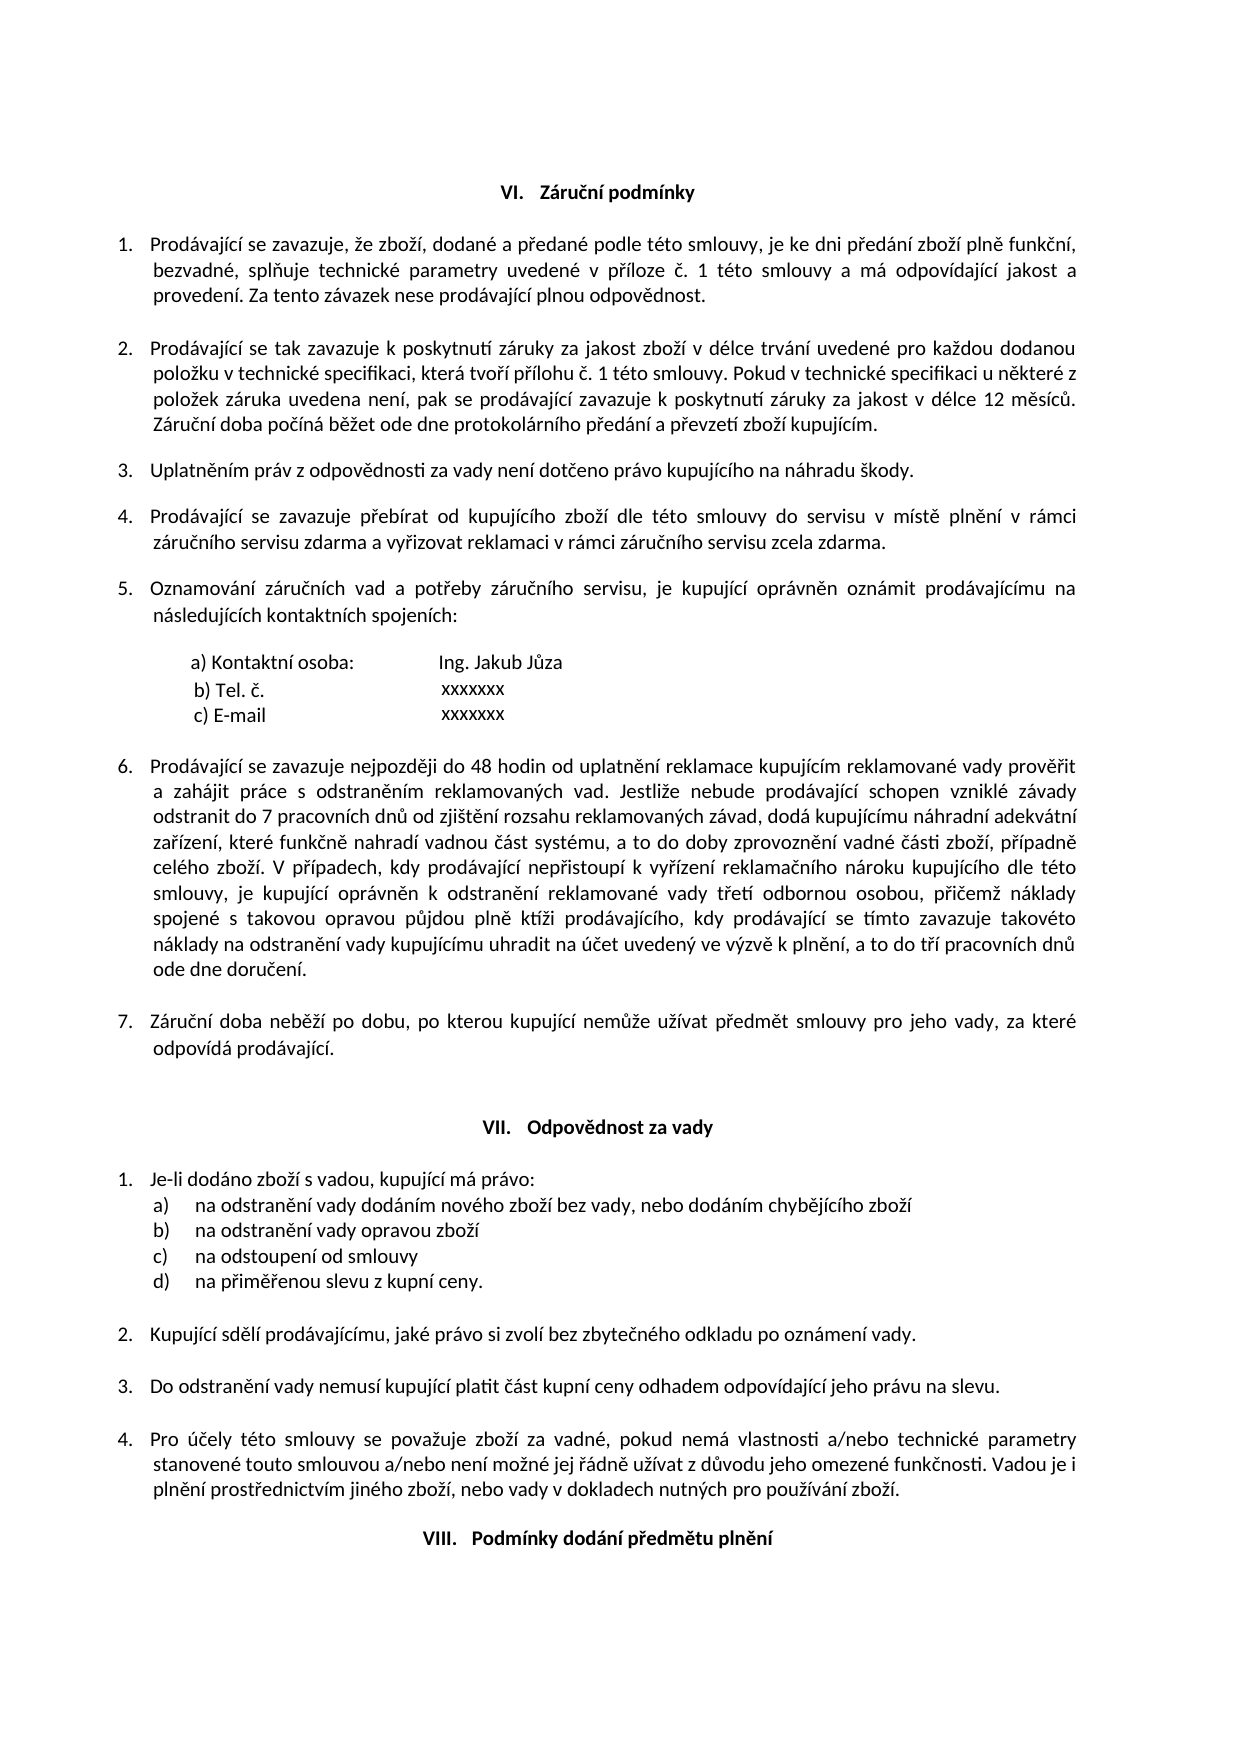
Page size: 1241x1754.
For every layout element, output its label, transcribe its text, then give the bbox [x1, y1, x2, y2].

list Je-li dodáno zboží s vadou, kupující má právo: [117, 1167, 1078, 1192]
list Podmínky dodání předmětu plnění [117, 1525, 1078, 1550]
list Oznamování záručních vad a potřeby záručního servisu, je kupující oprávněn oznámit prodávajícímu na následujících kontaktních spojeních: [117, 575, 1078, 627]
list Pro účely této smlouvy se považuje zboží za vadné, pokud nemá vlastnosti a/nebo technické parametry stanovené touto smlouvou a/nebo není možné jej řádně užívat z důvodu jeho omezené funkčnosti. Vadou je i plnění prostřednictvím jiného zboží, nebo vady v dokladech nutných pro používání zboží. [117, 1426, 1078, 1502]
list na odstranění vady dodáním nového zboží bez vady, nebo dodáním chybějícího zboží [117, 1192, 1078, 1217]
list Uplatněním práv z odpovědnosti za vady není dotčeno právo kupujícího na náhradu škody. [117, 457, 1078, 483]
list Záruční podmínky [117, 179, 1078, 204]
list Prodávající se tak zavazuje k poskytnutí záruky za jakost zboží v délce trvání uvedené pro každou dodanou položku v technické specifikaci, která tvoří přílohu č. 1 této smlouvy. Pokud v technické specifikaci u některé z položek záruka uvedena není, pak se prodávající zavazuje k poskytnutí záruky za jakost v délce 12 měsíců. Záruční doba počíná běžet ode dne protokolárního předání a převzetí zboží kupujícím. [117, 335, 1078, 437]
list Odpovědnost za vady [117, 1114, 1078, 1139]
list na přiměřenou slevu z kupní ceny. [117, 1268, 1078, 1294]
list Prodávající se zavazuje nejpozději do 48 hodin od uplatnění reklamace kupujícím reklamované vady prověřit a zahájit práce s odstraněním reklamovaných vad. Jestliže nebude prodávající schopen vzniklé závady odstranit do 7 pracovních dnů od zjištění rozsahu reklamovaných závad, dodá kupujícímu náhradní adekvátní zařízení, které funkčně nahradí vadnou část systému, a to do doby zprovoznění vadné části zboží, případně celého zboží. V případech, kdy prodávající nepřistoupí k vyřízení reklamačního nároku kupujícího dle této smlouvy, je kupující oprávněn k odstranění reklamované vady třetí odbornou osobou, přičemž náklady spojené s takovou opravou půjdou plně ktíži prodávajícího, kdy prodávající se tímto zavazuje takovéto náklady na odstranění vady kupujícímu uhradit na účet uvedený ve výzvě k plnění, a to do tří pracovních dnů ode dne doručení. [117, 753, 1078, 982]
list Prodávající se zavazuje přebírat od kupujícího zboží dle této smlouvy do servisu v místě plnění v rámci záručního servisu zdarma a vyřizovat reklamaci v rámci záručního servisu zcela zdarma. [117, 504, 1078, 554]
list Záruční doba neběží po dobu, po kterou kupující nemůže užívat předmět smlouvy pro jeho vady, za které odpovídá prodávající. [117, 1009, 1078, 1061]
text xxxxxxx [251, 700, 1078, 726]
list na odstoupení od smlouvy [117, 1243, 1078, 1268]
list na odstranění vady opravou zboží [117, 1217, 1078, 1243]
list Prodávající se zavazuje, že zboží, dodané a předané podle této smlouvy, je ke dni předání zboží plně funkční, bezvadné, splňuje technické parametry uvedené v příloze č. 1 této smlouvy a má odpovídající jakost a provedení. Za tento závazek nese prodávající plnou odpovědnost. [117, 232, 1078, 308]
text xxxxxxx [251, 675, 1078, 700]
list Do odstranění vady nemusí kupující platit část kupní ceny odhadem odpovídající jeho právu na slevu. [117, 1373, 1078, 1399]
list Kupující sdělí prodávajícímu, jaké právo si zvolí bez zbytečného odkladu po oznámení vady. [117, 1321, 1078, 1346]
text a) Kontaktní osoba: Ing. Jakub Jůza [117, 649, 1078, 675]
